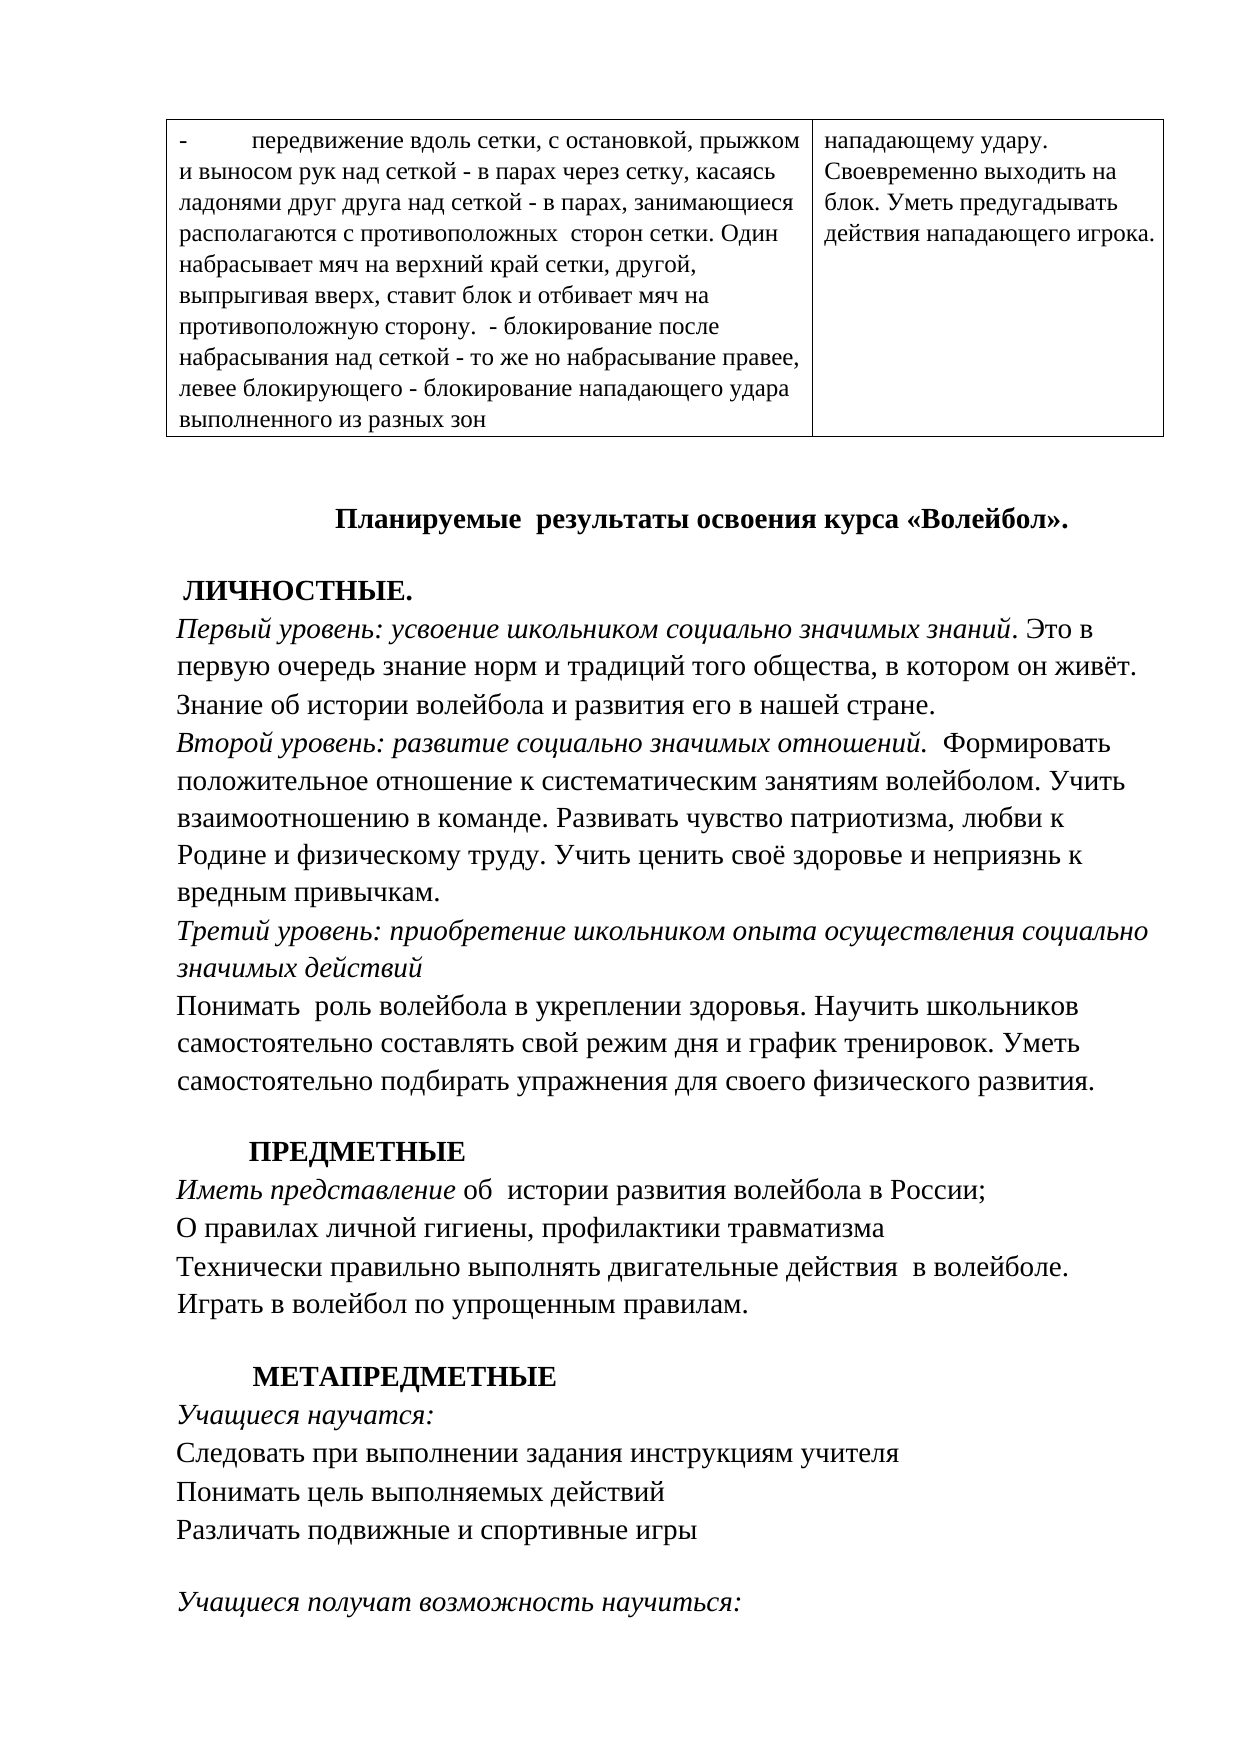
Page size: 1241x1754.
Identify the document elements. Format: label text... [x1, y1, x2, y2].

text Знание об истории волейбола и развития его в нашей стране. [176, 687, 1152, 721]
text Следовать при выполнении задания инструкциям учителя [176, 1436, 1152, 1469]
text О правилах личной гигиены, профилактики травматизма [176, 1211, 1152, 1244]
text Третий уровень: приобретение школьником опыта осуществления социально значимых действий [176, 913, 1152, 983]
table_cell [167, 120, 812, 436]
text Технически правильно выполнять двигательные действия в волейболе. Играть в волейбол по упрощенным правилам. [176, 1249, 1152, 1320]
text Учащиеся научатся: [176, 1397, 1152, 1431]
text Понимать цель выполняемых действий [176, 1474, 1152, 1508]
text МЕТАПРЕДМЕТНЫЕ [252, 1359, 1152, 1393]
text Иметь представление об истории развития волейбола в России; [176, 1172, 1152, 1206]
text Планируемые результаты освоения курса «Волейбол». [335, 502, 1152, 535]
text Понимать роль волейбола в укреплении здоровья. Научить школьников самостоятельно составлять свой режим дня и график тренировок. Уметь самостоятельно подбирать упражнения для своего физического развития. [176, 988, 1152, 1096]
text Учащиеся получат возможность научиться: [176, 1584, 1152, 1618]
text Различать подвижные и спортивные игры [176, 1512, 1152, 1546]
text ЛИЧНОСТНЫЕ. [176, 573, 1152, 607]
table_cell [813, 120, 1163, 436]
text ПРЕДМЕТНЫЕ [176, 1134, 1152, 1168]
text Первый уровень: усвоение школьником социально значимых знаний. Это в первую очередь знание норм и традиций того общества, в котором он живёт. [176, 611, 1152, 682]
text Второй уровень: развитие социально значимых отношений. Формировать положительное отношение к систематическим занятиям волейболом. Учить взаимоотношению в команде. Развивать чувство патриотизма, любви к Родине и физическому труду. Учить ценить своё здоровье и неприязнь к вредным привычкам. [176, 725, 1152, 908]
